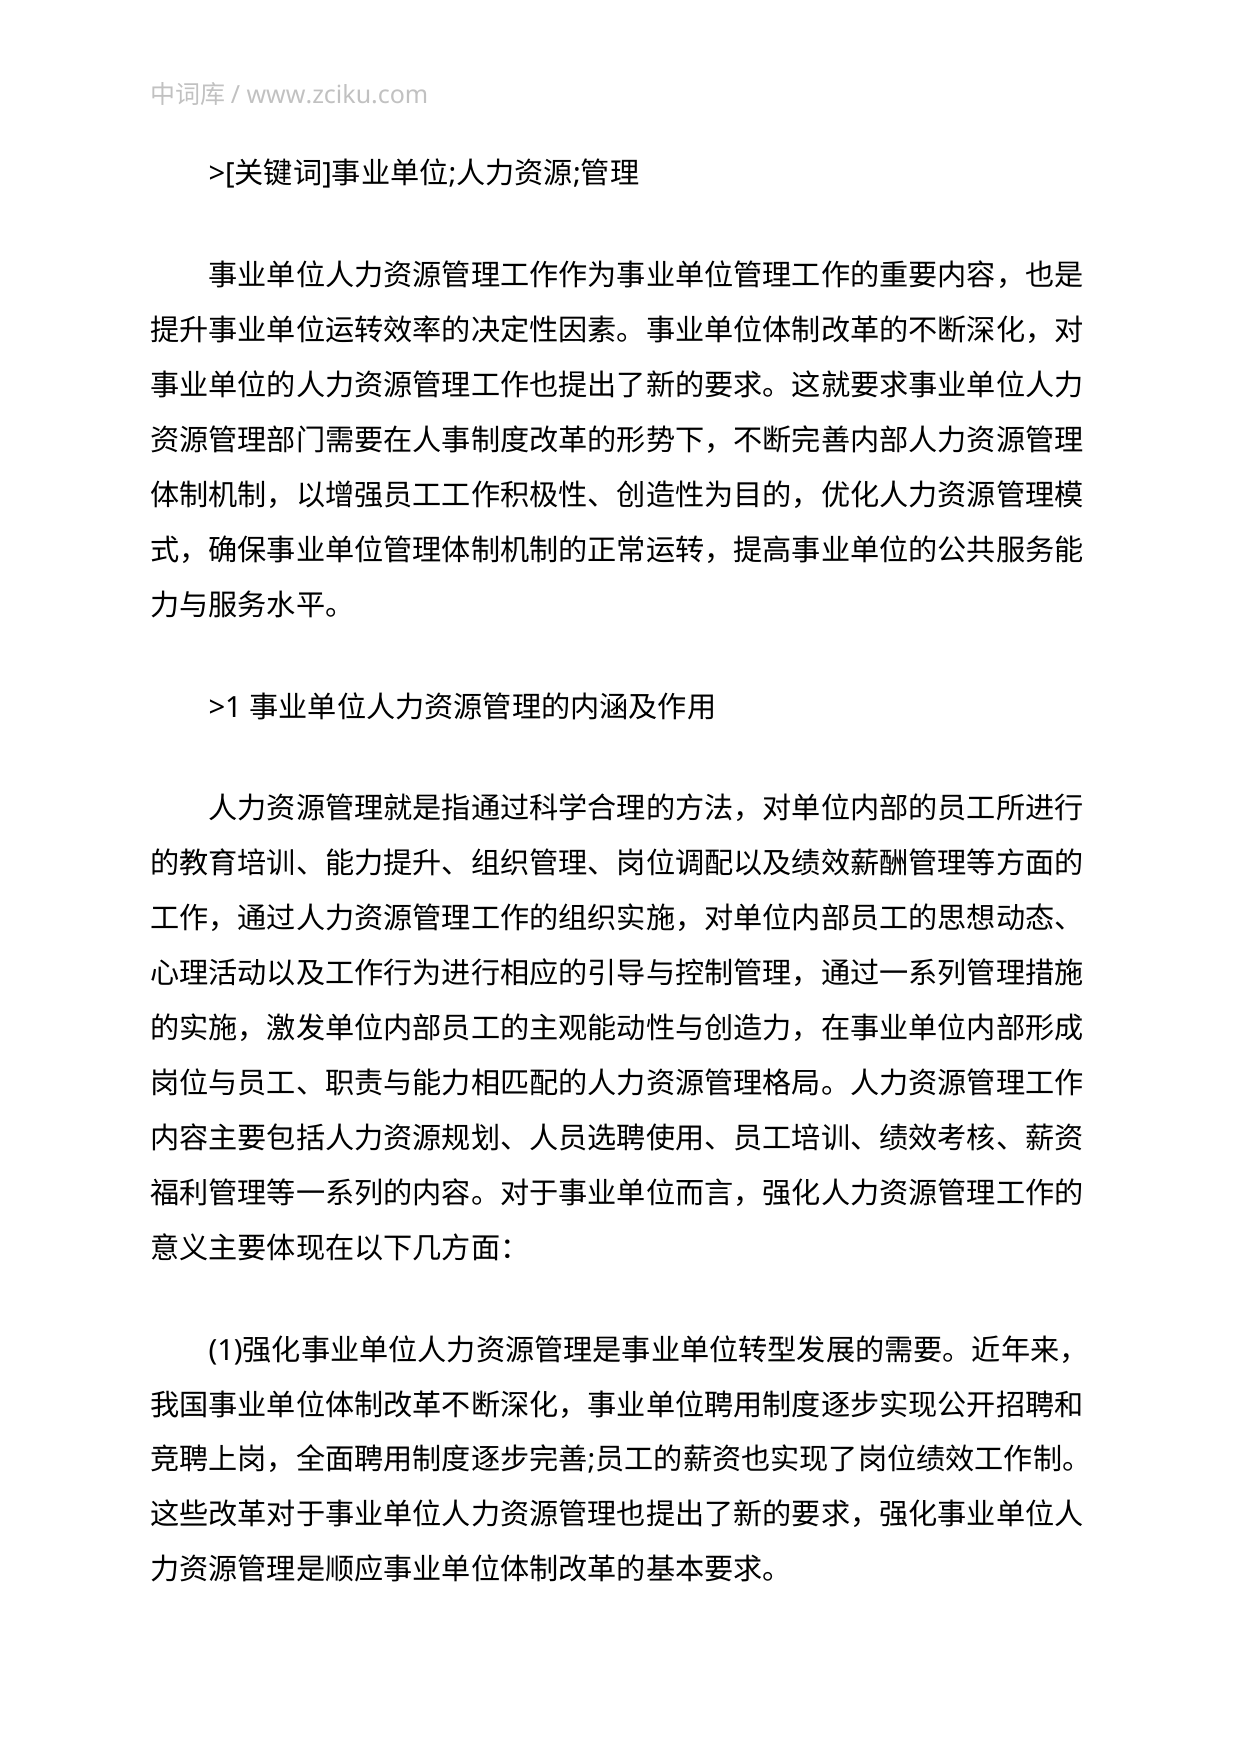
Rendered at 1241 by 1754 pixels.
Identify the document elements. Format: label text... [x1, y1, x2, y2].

text >[关键词]事业单位;人力资源;管理 [150, 150, 1090, 192]
text 人力资源管理就是指通过科学合理的方法，对单位内部的员工所进行的教育培训、能力提升、组织管理、岗位调配以及绩效薪酬管理等方面的工作，通过人力资源管理工作的组织实施，对单位内部员工的思想动态、心理活动以及工作行为进行相应的引导与控制管理，通过一系列管理措施的实施，激发单位内部员工的主观能动性与创造力，在事业单位内部形成岗位与员工、职责与能力相匹配的人力资源管理格局。人力资源管理工作内容主要包括人力资源规划、人员选聘使用、员工培训、绩效考核、薪资福利管理等一系列的内容。对于事业单位而言，强化人力资源管理工作的意义主要体现在以下几方面： [150, 785, 1090, 1267]
text (1)强化事业单位人力资源管理是事业单位转型发展的需要。近年来，我国事业单位体制改革不断深化，事业单位聘用制度逐步实现公开招聘和竞聘上岗，全面聘用制度逐步完善;员工的薪资也实现了岗位绩效工作制。这些改革对于事业单位人力资源管理也提出了新的要求，强化事业单位人力资源管理是顺应事业单位体制改革的基本要求。 [150, 1326, 1090, 1588]
text 事业单位人力资源管理工作作为事业单位管理工作的重要内容，也是提升事业单位运转效率的决定性因素。事业单位体制改革的不断深化，对事业单位的人力资源管理工作也提出了新的要求。这就要求事业单位人力资源管理部门需要在人事制度改革的形势下，不断完善内部人力资源管理体制机制，以增强员工工作积极性、创造性为目的，优化人力资源管理模式，确保事业单位管理体制机制的正常运转，提高事业单位的公共服务能力与服务水平。 [150, 252, 1090, 624]
text >1 事业单位人力资源管理的内涵及作用 [150, 683, 1090, 726]
